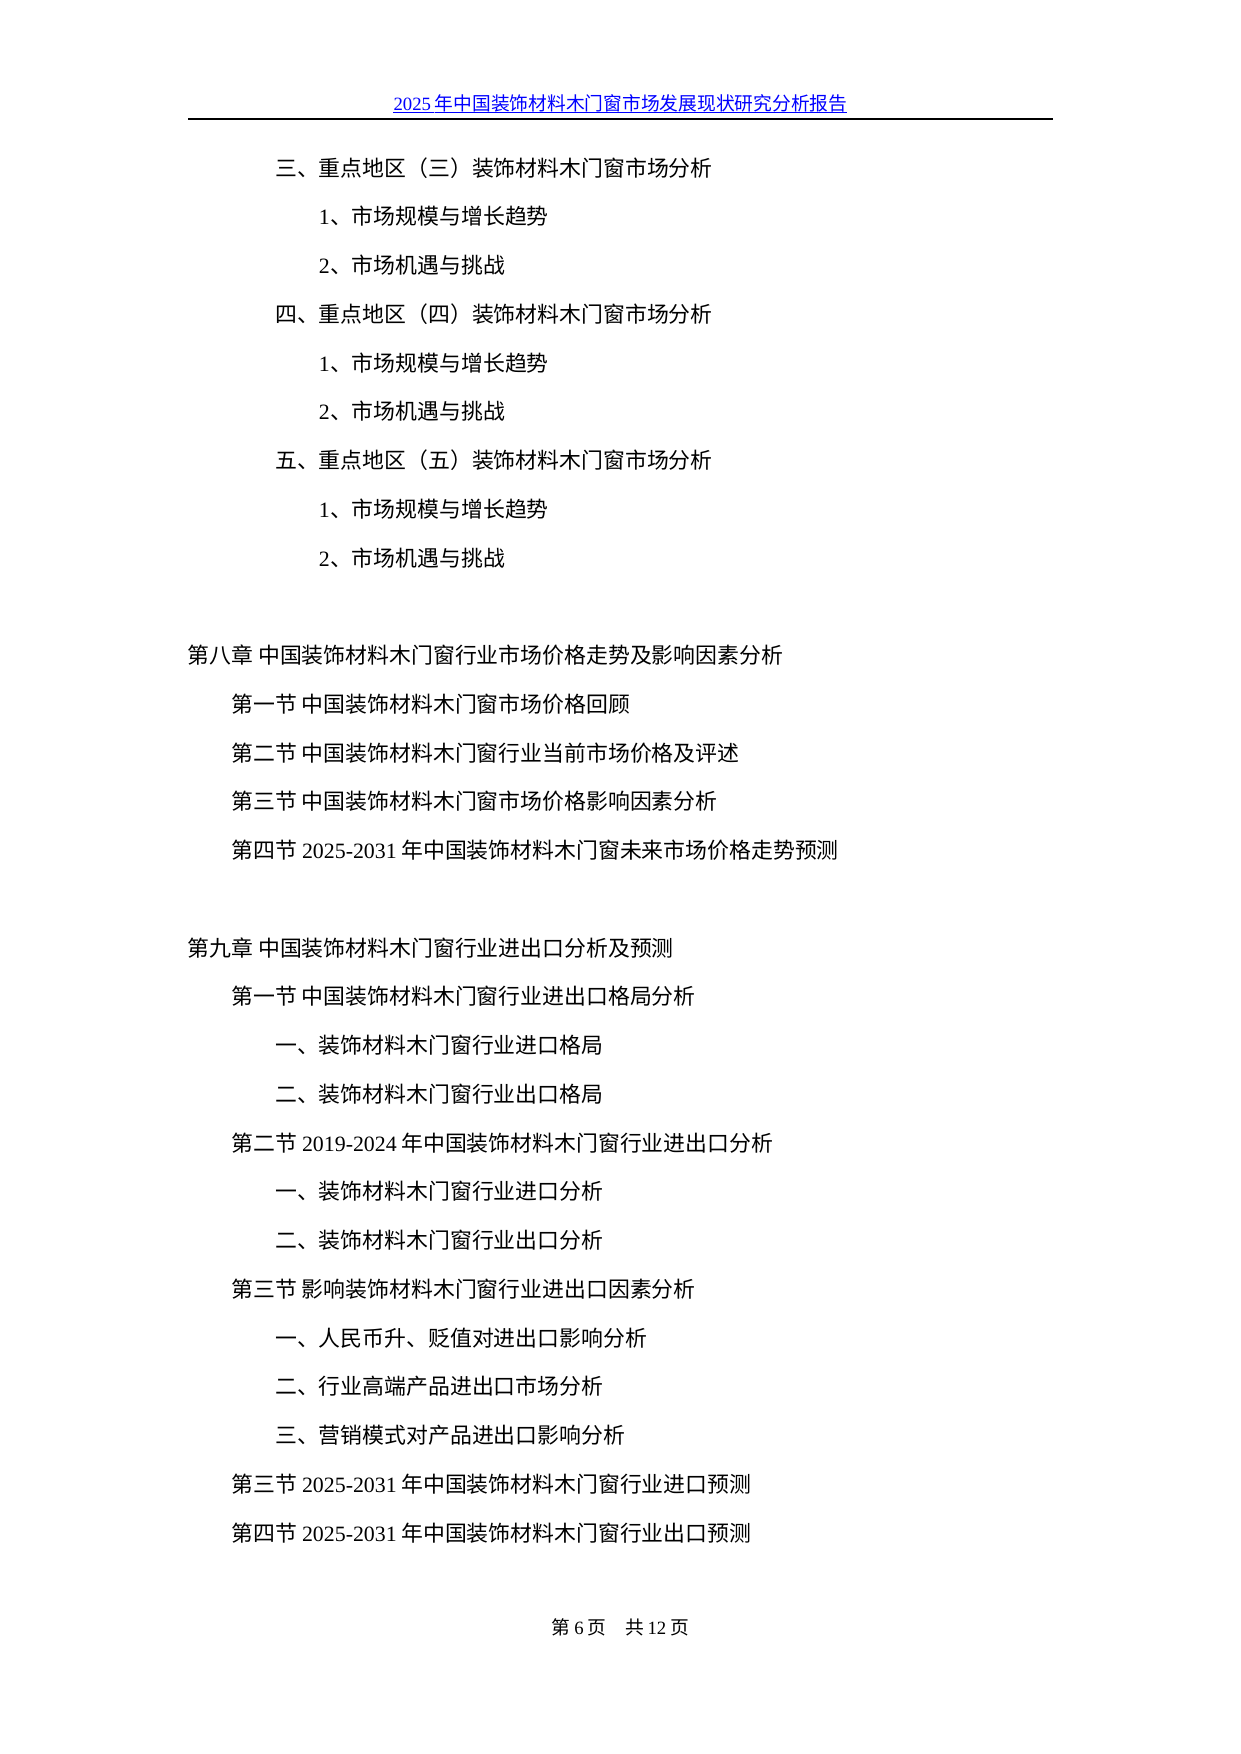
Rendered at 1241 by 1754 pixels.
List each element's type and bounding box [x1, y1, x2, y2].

text [187, 150, 1053, 1548]
